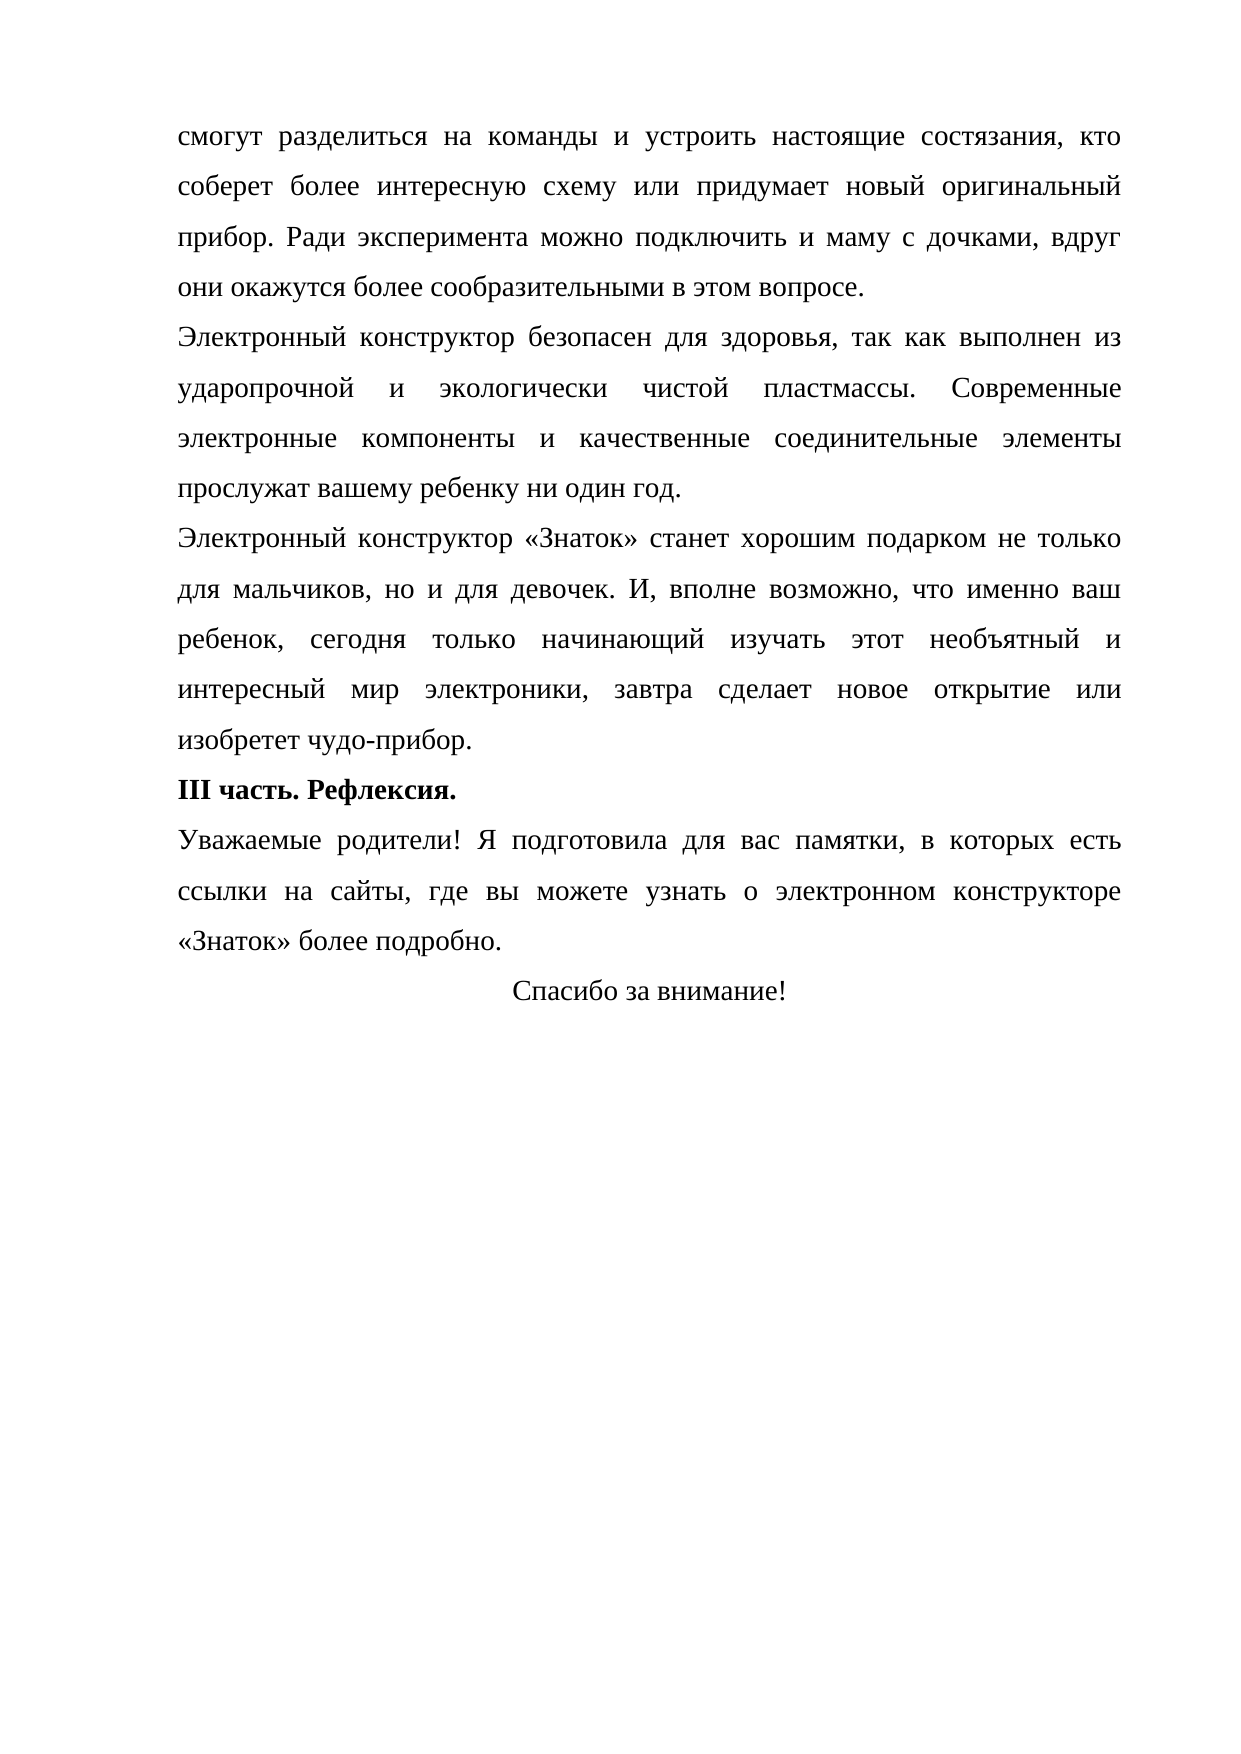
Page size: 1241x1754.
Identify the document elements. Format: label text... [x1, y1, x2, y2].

text Спасибо за внимание! [177, 973, 1122, 1007]
text III часть. Рефлексия. [177, 772, 1122, 806]
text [177, 118, 1122, 303]
text Уважаемые родители! Я подготовила для вас памятки, в которых есть ссылки на сайты, где вы можете узнать о электронном конструкторе «Знаток» более подробно. [177, 822, 1122, 957]
text Электронный конструктор безопасен для здоровья, так как выполнен из ударопрочной и экологически чистой пластмассы. Современные электронные компоненты и качественные соединительные элементы прослужат вашему ребенку ни один год. [177, 319, 1122, 504]
text Электронный конструктор «Знаток» станет хорошим подарком не только для мальчиков, но и для девочек. И, вполне возможно, что именно ваш ребенок, сегодня только начинающий изучать этот необъятный и интересный мир электроники, завтра сделает новое открытие или изобретет чудо-прибор. [177, 521, 1122, 755]
